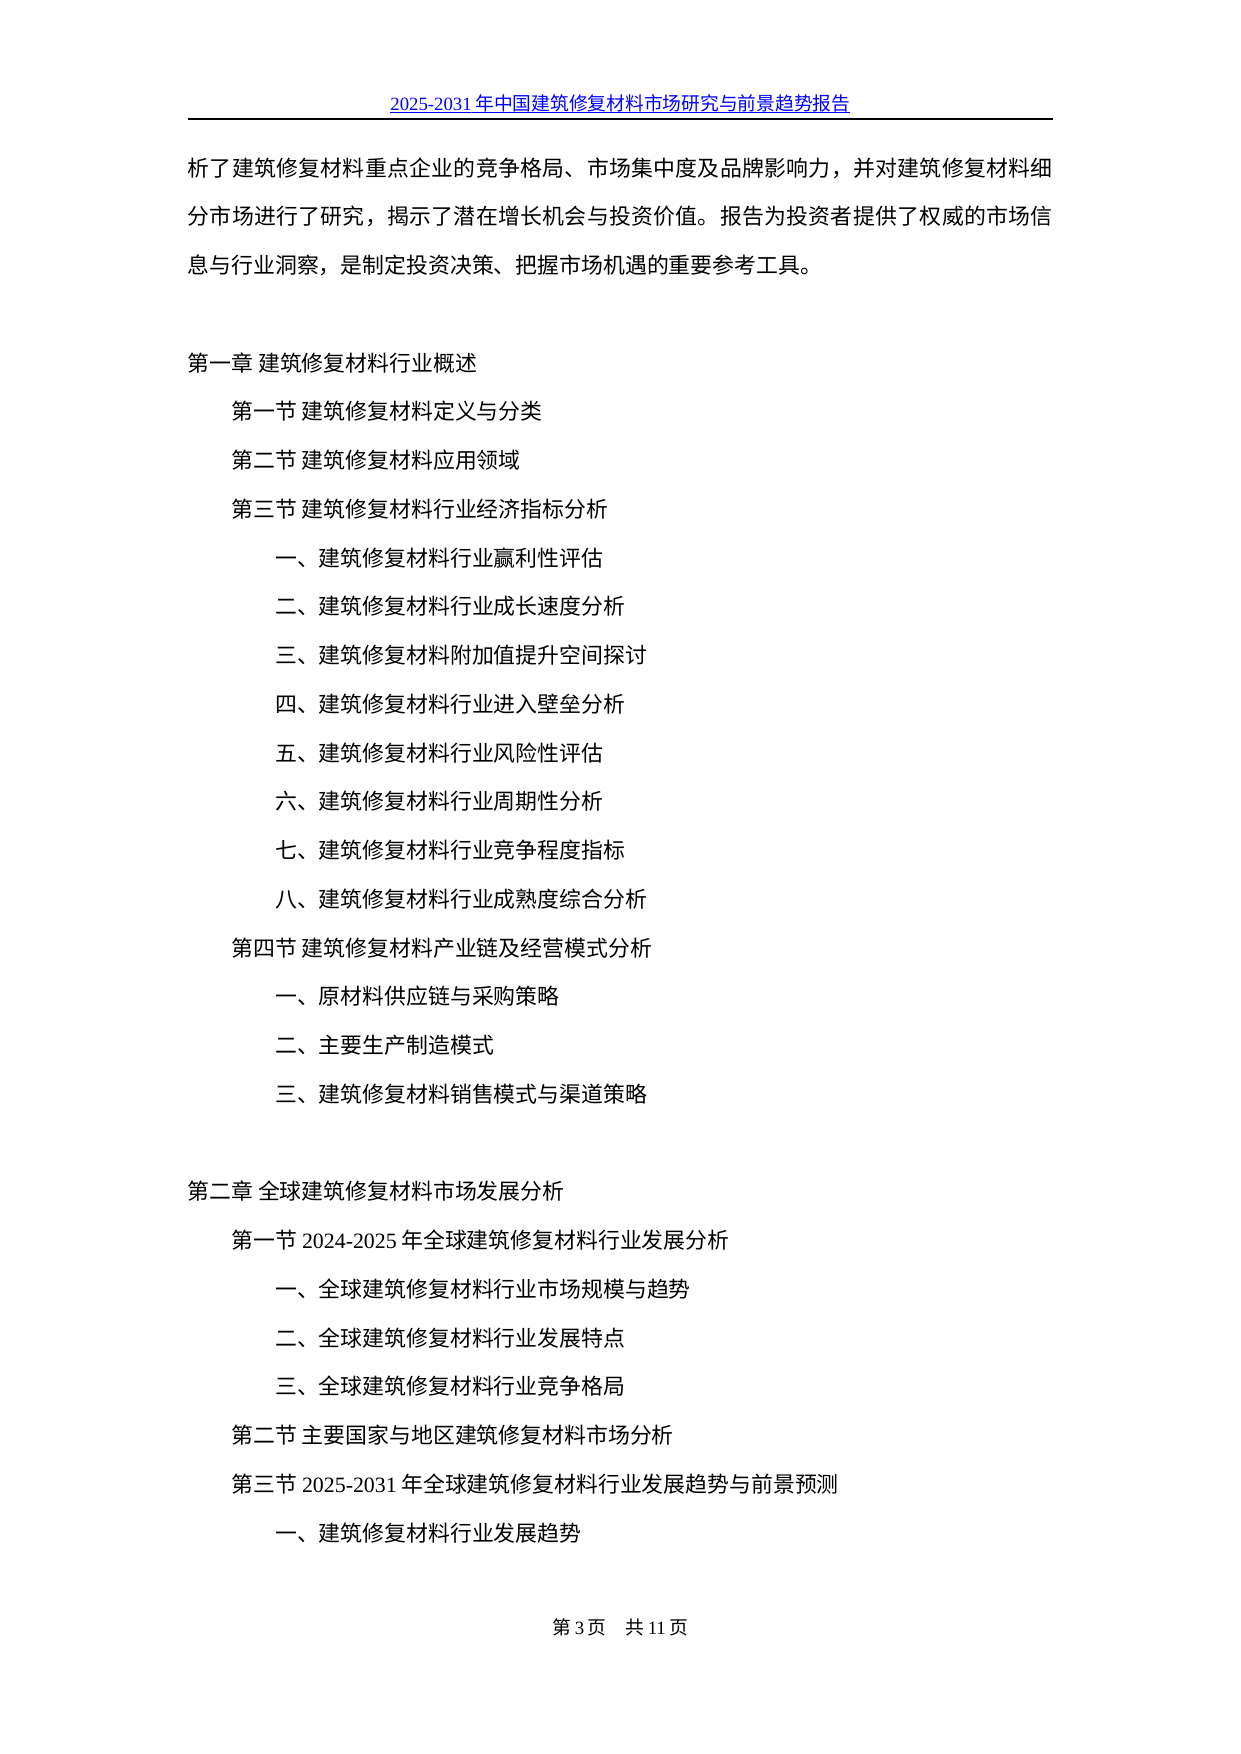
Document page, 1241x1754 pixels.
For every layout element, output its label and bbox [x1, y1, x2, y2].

text [187, 150, 1053, 1548]
